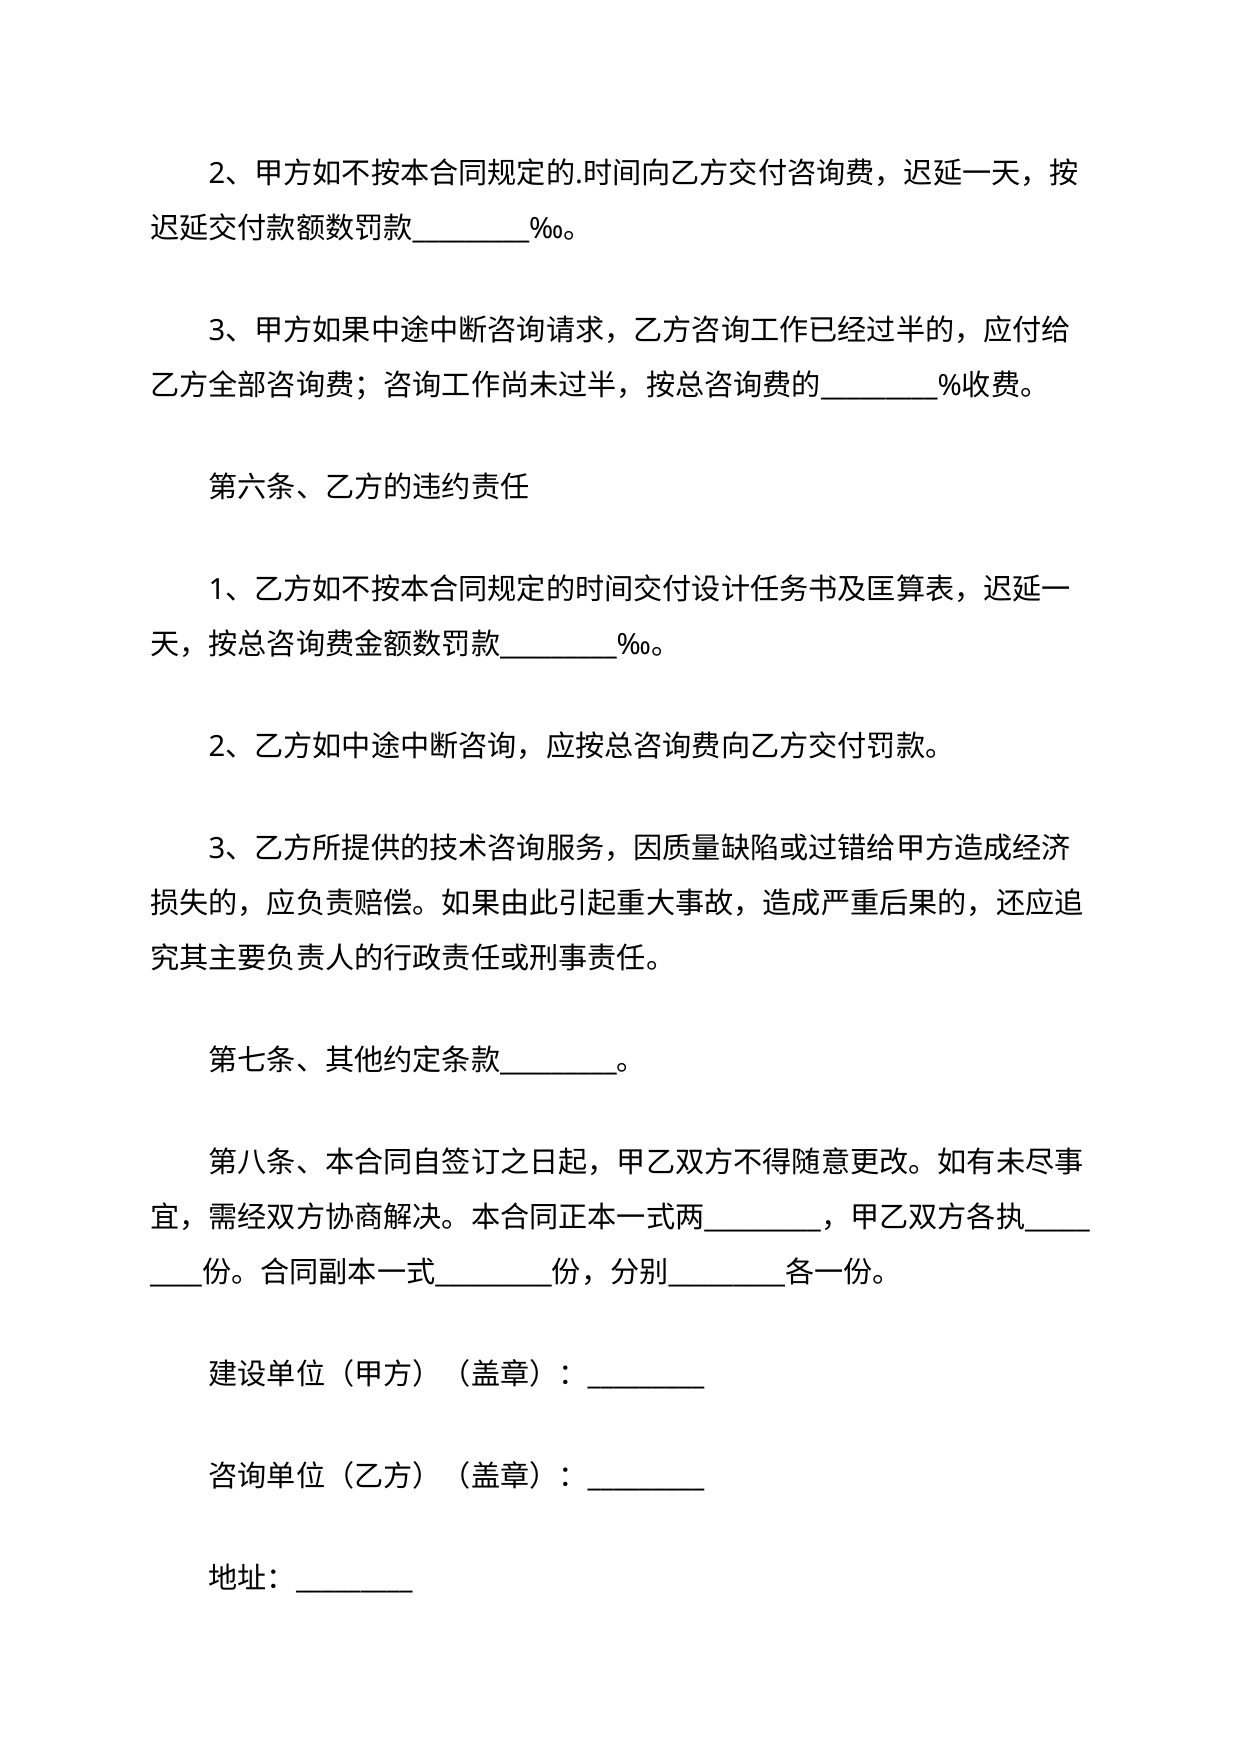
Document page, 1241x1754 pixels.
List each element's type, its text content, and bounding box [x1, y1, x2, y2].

text 建设单位（甲方）（盖章）：_________ [150, 1350, 1090, 1393]
text 第六条、乙方的违约责任 [150, 464, 1090, 506]
text 咨询单位（乙方）（盖章）：_________ [150, 1452, 1090, 1494]
text 第七条、其他约定条款_________。 [150, 1036, 1090, 1079]
text 3、甲方如果中途中断咨询请求，乙方咨询工作已经过半的，应付给乙方全部咨询费；咨询工作尚未过半，按总咨询费的_________%收费。 [150, 307, 1090, 404]
text 地址：_________ [150, 1554, 1090, 1597]
text 2、乙方如中途中断咨询，应按总咨询费向乙方交付罚款。 [150, 723, 1090, 765]
text 2、甲方如不按本合同规定的.时间向乙方交付咨询费，迟延一天，按迟延交付款额数罚款_________‰。 [150, 150, 1090, 247]
text 第八条、本合同自签订之日起，甲乙双方不得随意更改。如有未尽事宜，需经双方协商解决。本合同正本一式两_________，甲乙双方各执_________份。合同副本一式_________份，分别_________各一份。 [150, 1138, 1090, 1291]
text 3、乙方所提供的技术咨询服务，因质量缺陷或过错给甲方造成经济损失的，应负责赔偿。如果由此引起重大事故，造成严重后果的，还应追究其主要负责人的行政责任或刑事责任。 [150, 825, 1090, 977]
text 1、乙方如不按本合同规定的时间交付设计任务书及匡算表，迟延一天，按总咨询费金额数罚款_________‰。 [150, 566, 1090, 663]
